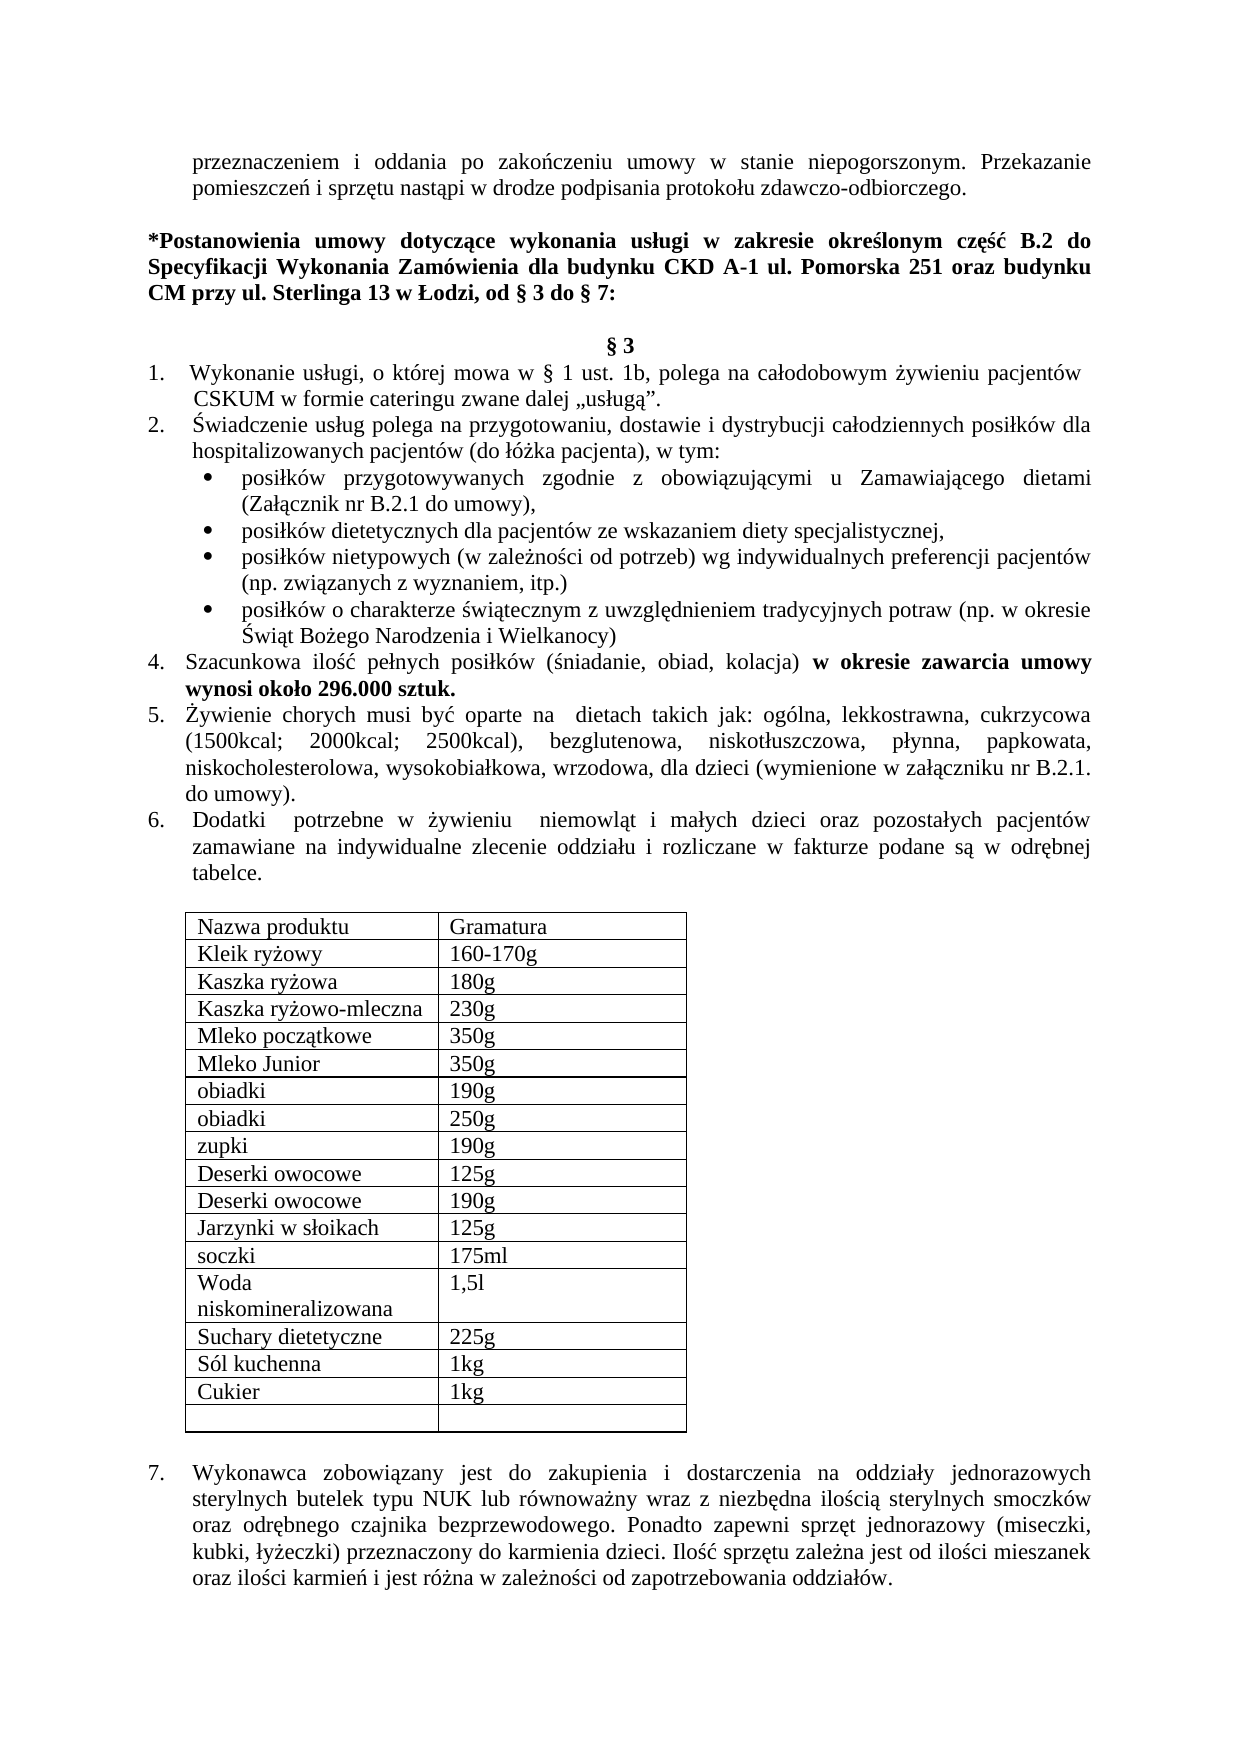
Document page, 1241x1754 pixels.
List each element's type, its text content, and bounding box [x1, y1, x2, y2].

list posiłków dietetycznych dla pacjentów ze wskazaniem diety specjalistycznej, [204, 517, 1092, 543]
table_header Gramatura [439, 913, 686, 939]
table_cell 225g [439, 1323, 686, 1349]
table_cell obiadki [186, 1078, 438, 1104]
text § 3 [148, 332, 1092, 358]
table_cell zupki [186, 1132, 438, 1158]
table_cell 1,5l [439, 1269, 686, 1322]
table_cell 1kg [439, 1378, 686, 1404]
table_cell Jarzynki w słoikach [186, 1214, 438, 1241]
table_cell Suchary dietetyczne [186, 1323, 438, 1349]
list Żywienie chorych musi być oparte na dietach takich jak: ogólna, lekkostrawna, cukrzycowa (1500kcal; 2000kcal; 2500kcal), bezglutenowa, niskotłuszczowa, płynna, papkowata, niskocholesterolowa, wysokobiałkowa, wrzodowa, dla dzieci (wymienione w załączniku nr B.2.1. do umowy). [148, 701, 1092, 807]
table_cell soczki [186, 1242, 438, 1268]
table_header Nazwa produktu [186, 913, 438, 939]
table_cell 125g [439, 1214, 686, 1241]
table_cell 190g [439, 1132, 686, 1158]
table_cell 250g [439, 1105, 686, 1131]
text 1. Wykonanie usługi, o której mowa w § 1 ust. 1b, polega na całodobowym żywieniu pacjentów CSKUM w formie cateringu zwane dalej „usługą”. [148, 358, 1092, 411]
table_cell obiadki [186, 1105, 438, 1131]
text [148, 148, 1092, 200]
table_cell 1kg [439, 1350, 686, 1377]
table_cell Mleko początkowe [186, 1023, 438, 1049]
text *Postanowienia umowy dotyczące wykonania usługi w zakresie określonym część B.2 do Specyfikacji Wykonania Zamówienia dla budynku CKD A-1 ul. Pomorska 251 oraz budynku CM przy ul. Sterlinga 13 w Łodzi, od § 3 do § 7: [148, 227, 1092, 306]
list posiłków przygotowywanych zgodnie z obowiązującymi u Zamawiającego dietami (Załącznik nr B.2.1 do umowy), [204, 464, 1092, 517]
table_cell 230g [439, 995, 686, 1022]
table_cell Woda niskomineralizowana [186, 1269, 438, 1322]
table_cell Deserki owocowe [186, 1187, 438, 1213]
list Szacunkowa ilość pełnych posiłków (śniadanie, obiad, kolacja) w okresie zawarcia umowy wynosi około 296.000 sztuk. [148, 648, 1092, 701]
list Wykonawca zobowiązany jest do zakupienia i dostarczenia na oddziały jednorazowych sterylnych butelek typu NUK lub równoważny wraz z niezbędna ilością sterylnych smoczków oraz odrębnego czajnika bezprzewodowego. Ponadto zapewni sprzęt jednorazowy (miseczki, kubki, łyżeczki) przeznaczony do karmienia dzieci. Ilość sprzętu zależna jest od ilości mieszanek oraz ilości karmień i jest różna w zależności od zapotrzebowania oddziałów. [148, 1459, 1092, 1591]
list posiłków o charakterze świątecznym z uwzględnieniem tradycyjnych potraw (np. w okresie Świąt Bożego Narodzenia i Wielkanocy) [204, 596, 1092, 648]
table_cell [439, 1405, 686, 1431]
table_cell Sól kuchenna [186, 1350, 438, 1377]
table_cell 180g [439, 968, 686, 994]
table_cell 190g [439, 1187, 686, 1213]
list Dodatki potrzebne w żywieniu niemowląt i małych dzieci oraz pozostałych pacjentów zamawiane na indywidualne zlecenie oddziału i rozliczane w fakturze podane są w odrębnej tabelce. [148, 807, 1092, 886]
table_cell 125g [439, 1160, 686, 1186]
table_cell Kaszka ryżowo-mleczna [186, 995, 438, 1022]
table_cell 160-170g [439, 940, 686, 967]
table_cell Kaszka ryżowa [186, 968, 438, 994]
table_cell Deserki owocowe [186, 1160, 438, 1186]
table_cell 350g [439, 1050, 686, 1076]
table_cell 350g [439, 1023, 686, 1049]
table_cell 190g [439, 1078, 686, 1104]
table_cell Kleik ryżowy [186, 940, 438, 967]
table_cell Mleko Junior [186, 1050, 438, 1076]
table_cell 175ml [439, 1242, 686, 1268]
table_cell Cukier [186, 1378, 438, 1404]
list Świadczenie usług polega na przygotowaniu, dostawie i dystrybucji całodziennych posiłków dla hospitalizowanych pacjentów (do łóżka pacjenta), w tym: [148, 411, 1092, 464]
list posiłków nietypowych (w zależności od potrzeb) wg indywidualnych preferencji pacjentów (np. związanych z wyznaniem, itp.) [204, 543, 1092, 596]
table_cell [186, 1405, 438, 1431]
